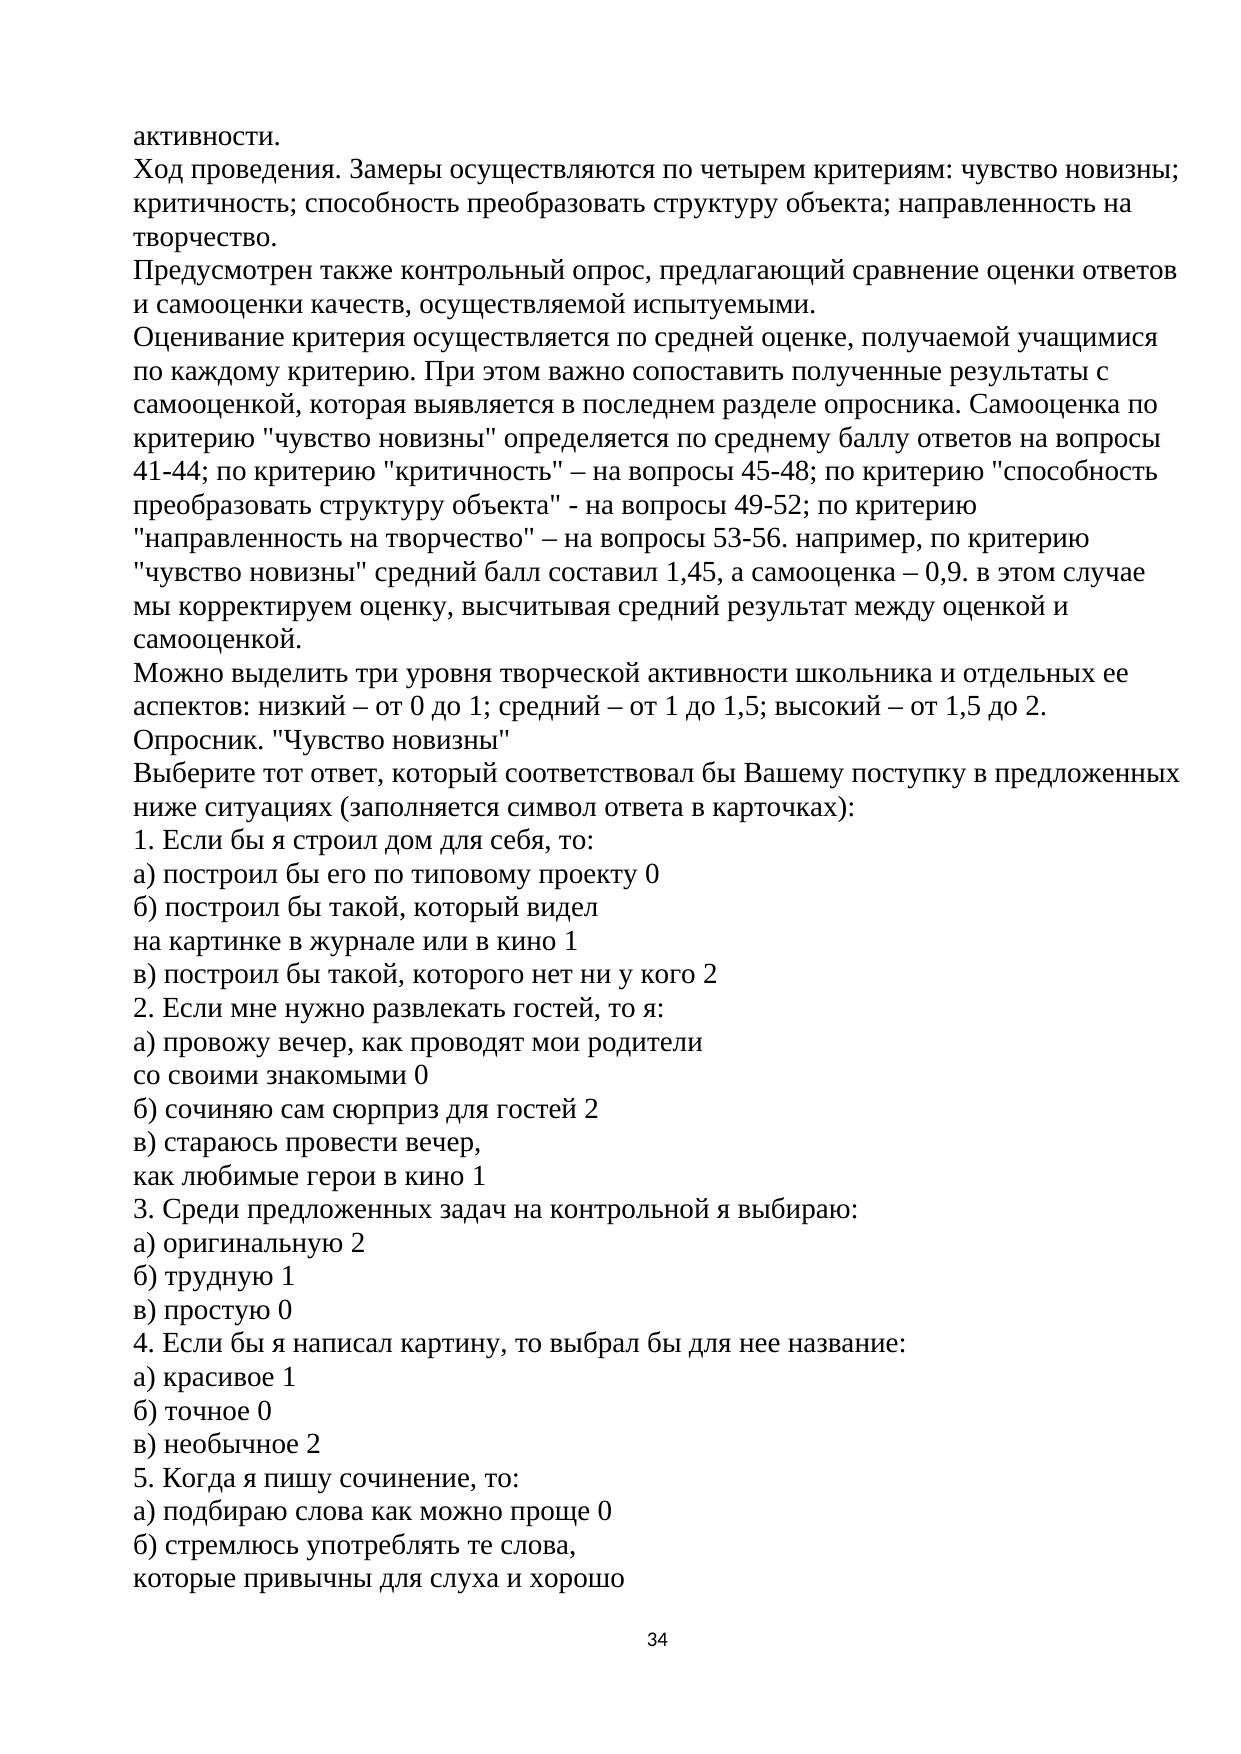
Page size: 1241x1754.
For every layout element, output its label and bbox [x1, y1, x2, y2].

text [133, 722, 1181, 1594]
text [133, 118, 1181, 722]
